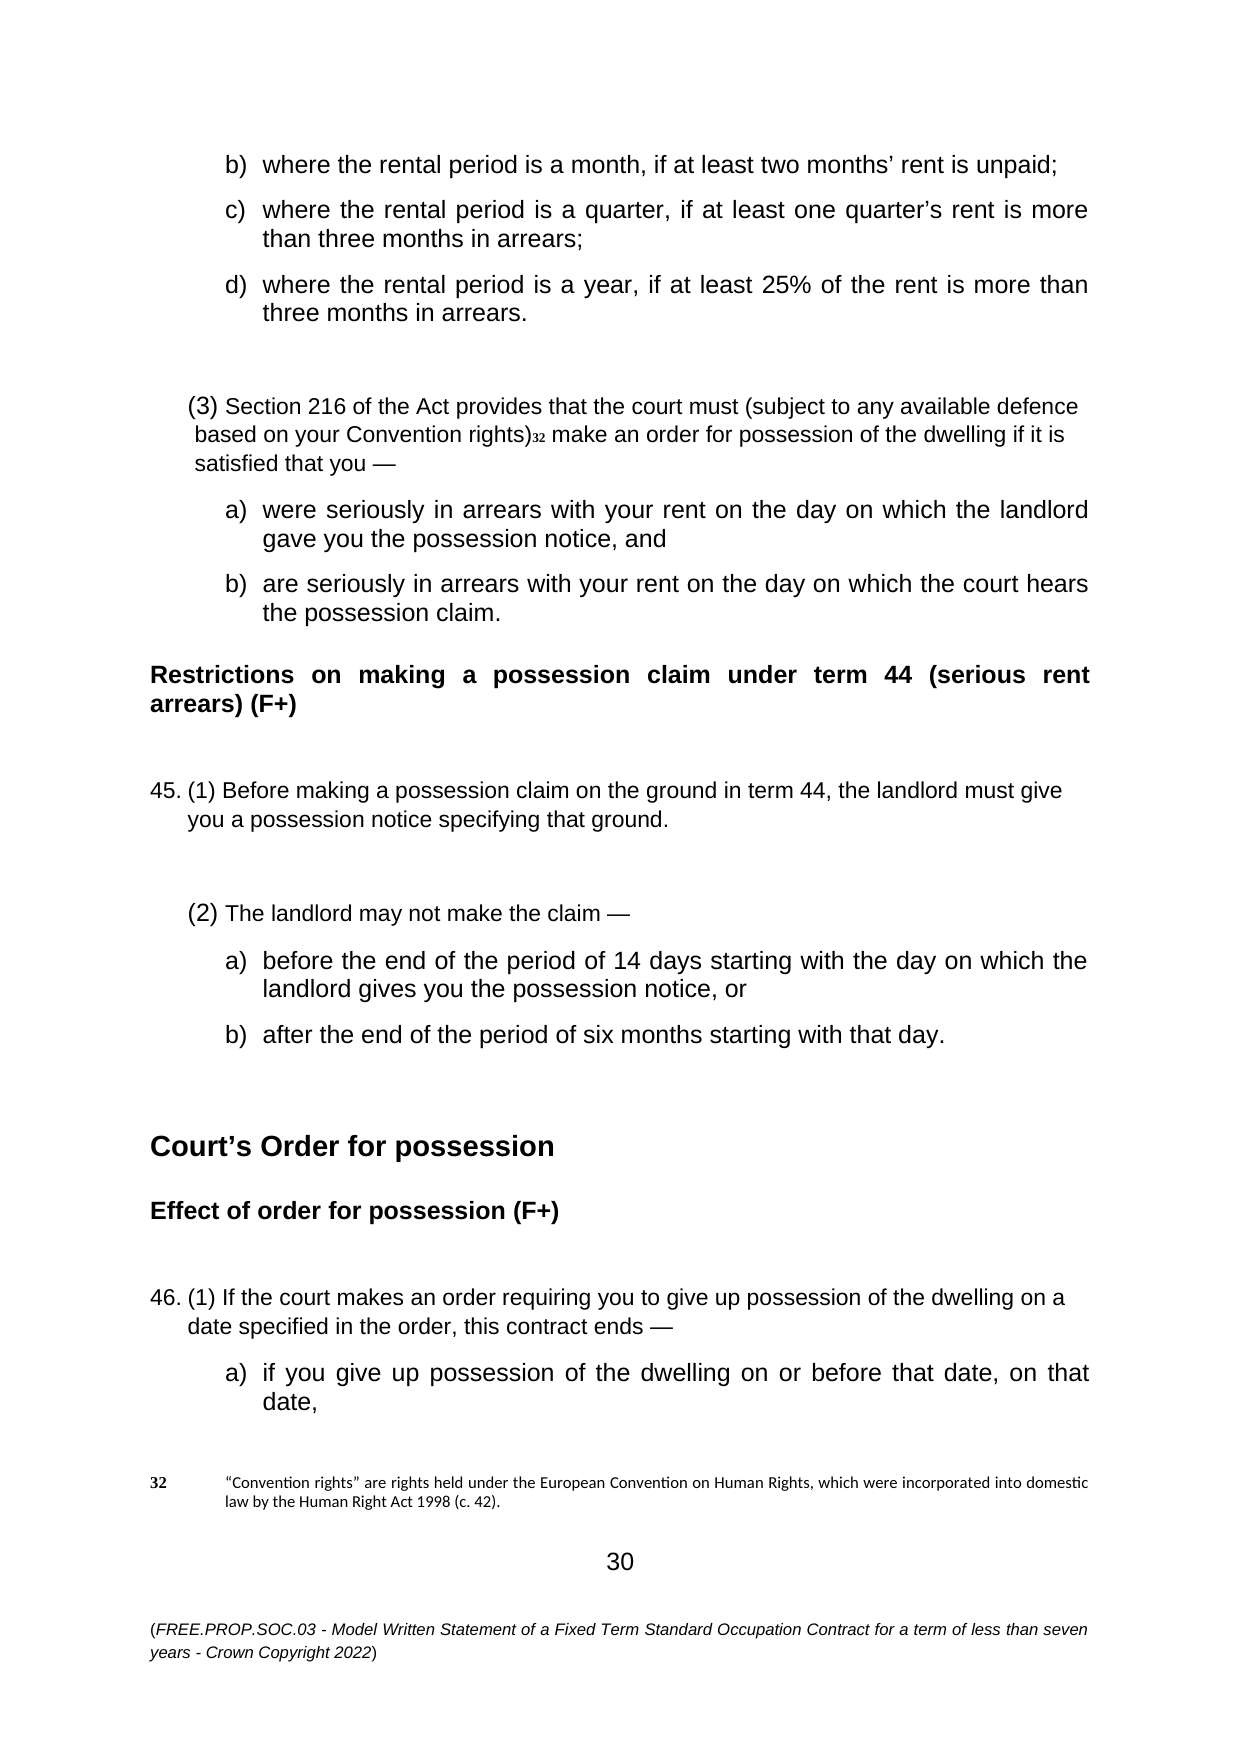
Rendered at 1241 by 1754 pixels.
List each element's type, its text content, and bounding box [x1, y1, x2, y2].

subtitle before the end of the period of 14 days starting with the day on which the landlord gives you the possession notice, or [225, 946, 1090, 1003]
subtitle are seriously in arrears with your rent on the day on which the court hears the possession claim. [225, 569, 1090, 627]
subtitle if you give up possession of the dwelling on or before that date, on that date, [225, 1358, 1090, 1415]
subtitle (1) If the court makes an order requiring you to give up possession of the dwelling on a date specified in the order, this contract ends — [150, 1284, 1090, 1339]
subtitle (1) Before making a possession claim on the ground in term 44, the landlord must give you a possession notice specifying that ground. [150, 777, 1090, 832]
subtitle Court’s Order for possession [150, 1129, 1090, 1162]
subtitle after the end of the period of six months starting with that day. [225, 1020, 1090, 1048]
text Effect of order for possession (F+) [150, 1196, 1090, 1224]
subtitle where the rental period is a year, if at least 25% of the rent is more than three months in arrears. [225, 269, 1090, 327]
text Restrictions on making a possession claim under term 44 (serious rent arrears) (F+) [150, 660, 1090, 717]
subtitle where the rental period is a month, if at least two months’ rent is unpaid; [225, 150, 1090, 179]
subtitle were seriously in arrears with your rent on the day on which the landlord gave you the possession notice, and [225, 495, 1090, 552]
list The landlord may not make the claim — [187, 898, 1090, 927]
subtitle where the rental period is a quarter, if at least one quarter’s rent is more than three months in arrears; [225, 195, 1090, 253]
list Section 216 of the Act provides that the court must (subject to any available defence based on your Convention rights) make an order for possession of the dwelling if it is satisfied that you — [187, 391, 1090, 476]
